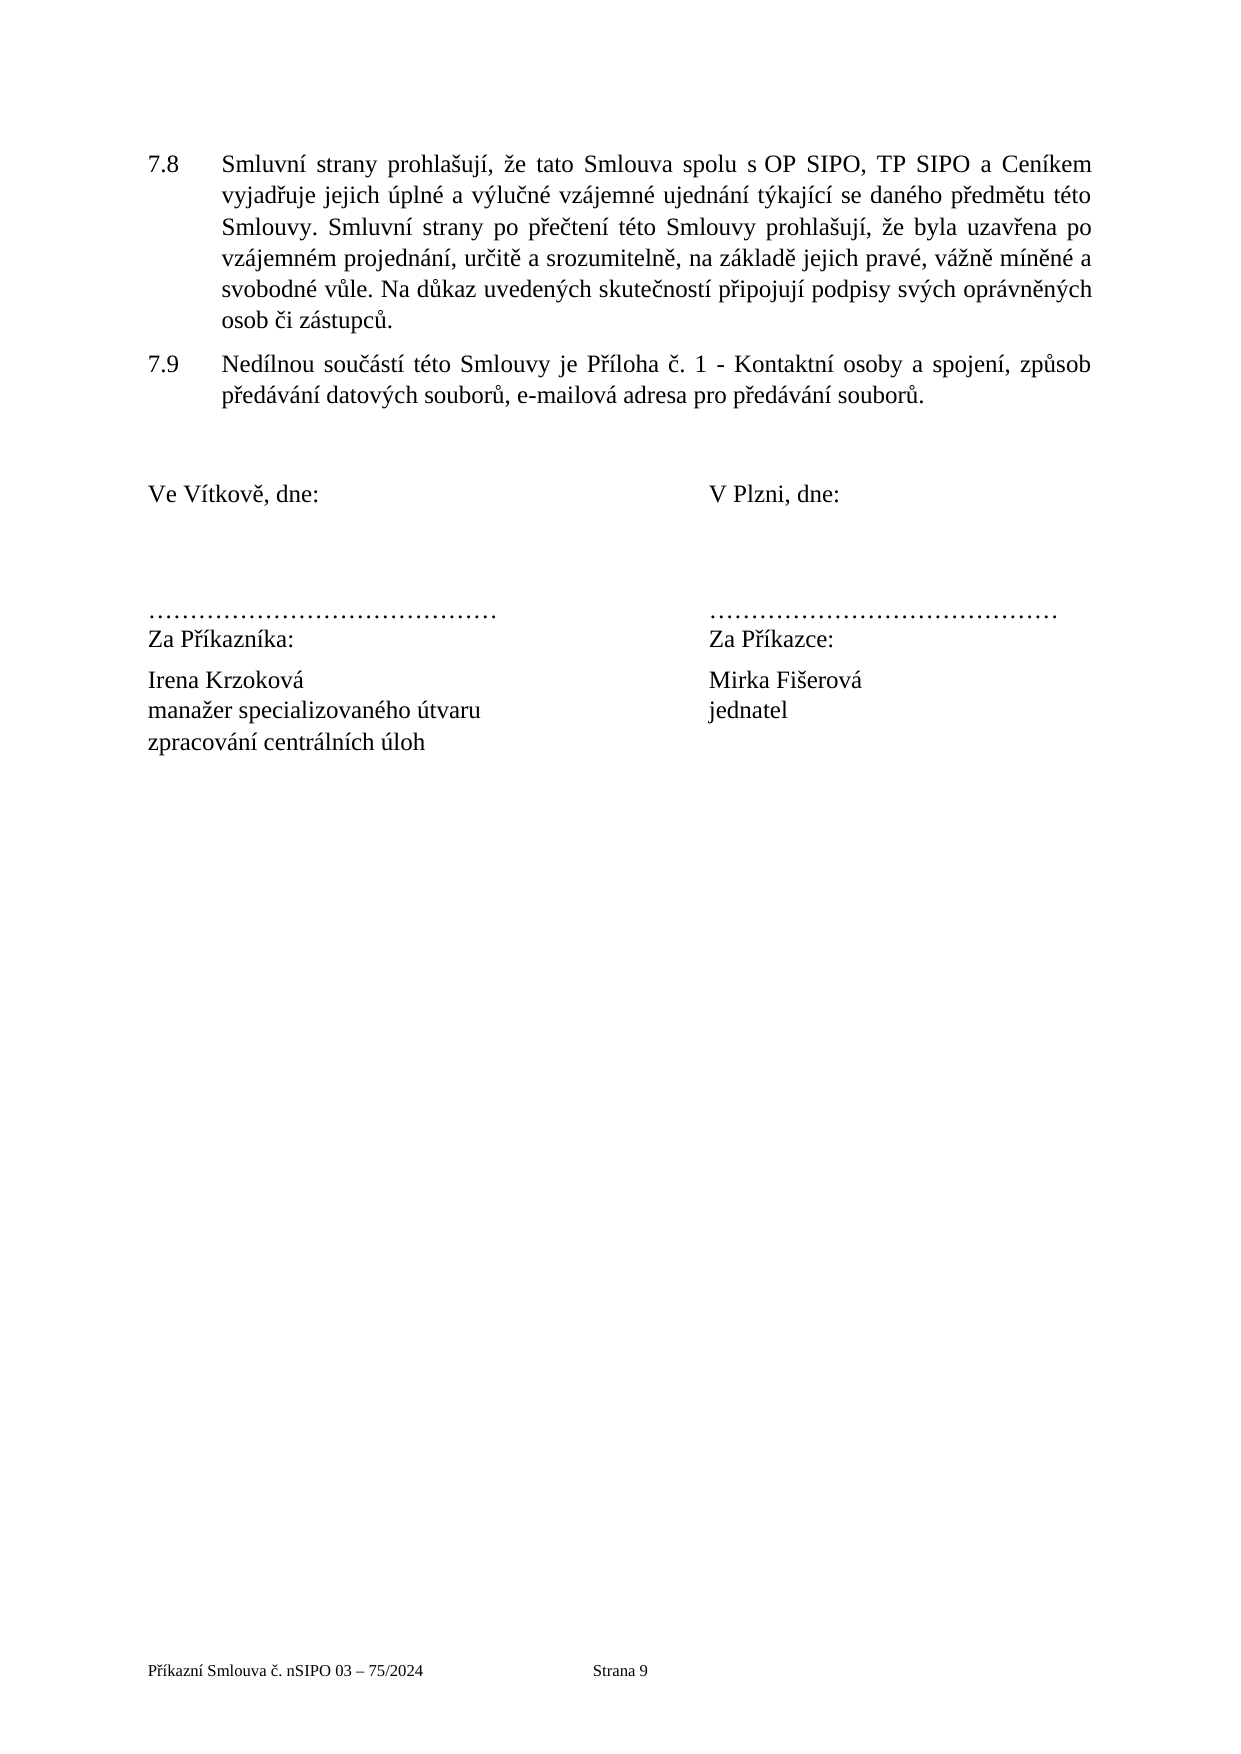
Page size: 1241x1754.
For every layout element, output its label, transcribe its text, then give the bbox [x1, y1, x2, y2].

text Za Příkazníka: Za Příkazce: [148, 624, 1093, 653]
text 7.9 Nedílnou součástí této Smlouvy je Příloha č. 1 - Kontaktní osoby a spojení, způsob předávání datových souborů, e-mailová adresa pro předávání souborů. [148, 348, 1093, 410]
text 7.8 Smluvní strany prohlašují, že tato Smlouva spolu s OP SIPO, TP SIPO a Ceníkem vyjadřuje jejich úplné a výlučné vzájemné ujednání týkající se daného předmětu této Smlouvy. Smluvní strany po přečtení této Smlouvy prohlašují, že byla uzavřena po vzájemném projednání, určitě a srozumitelně, na základě jejich pravé, vážně míněné a svobodné vůle. Na důkaz uvedených skutečností připojují podpisy svých oprávněných osob či zástupců. [148, 148, 1093, 335]
text …………………………………… …………………………………… [148, 595, 1093, 624]
text Irena Krzoková Mirka Fišerová [148, 665, 1093, 694]
text zpracování centrálních úloh [148, 725, 1093, 756]
text manažer specializovaného útvaru jednatel [148, 694, 1093, 725]
text Ve Vítkově, dne: V Plzni, dne: [148, 479, 1093, 508]
